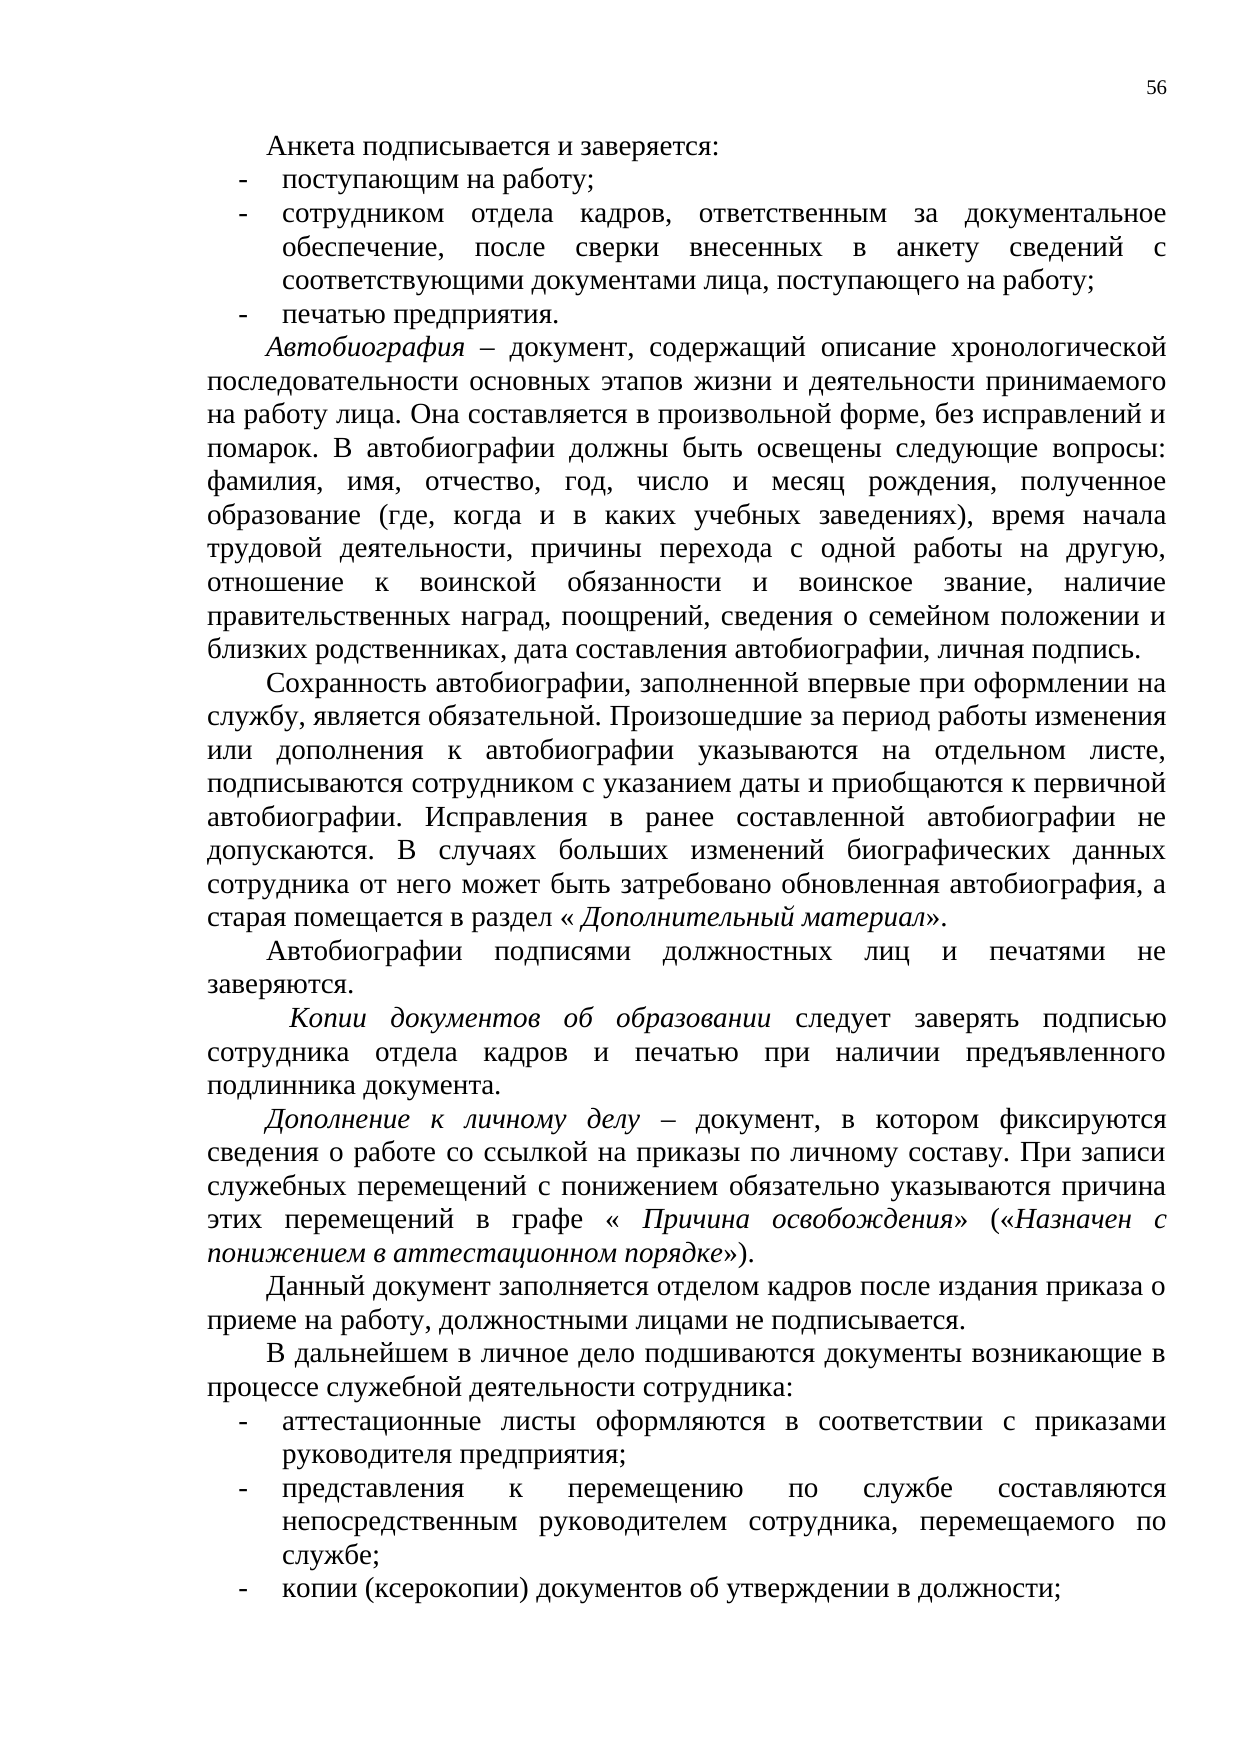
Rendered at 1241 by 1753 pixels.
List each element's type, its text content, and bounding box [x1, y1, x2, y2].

list сотрудником отдела кадров, ответственным за документальное обеспечение, после сверки внесенных в анкету сведений с соответствующими документами лица, поступающего на работу; [238, 195, 1167, 296]
text Анкета подписывается и заверяется: [207, 128, 1167, 162]
list представления к перемещению по службе составляются непосредственным руководителем сотрудника, перемещаемого по службе; [238, 1470, 1167, 1570]
list копии (ксерокопии) документов об утверждении в должности; [238, 1570, 1167, 1604]
list печатью предприятия. [238, 296, 1167, 329]
list поступающим на работу; [238, 162, 1167, 195]
text Копии документов об образовании следует заверять подписью сотрудника отдела кадров и печатью при наличии предъявленного подлинника документа. [207, 1000, 1167, 1101]
list аттестационные листы оформляются в соответствии с приказами руководителя предприятия; [238, 1403, 1167, 1470]
text Автобиографии подписями должностных лиц и печатями не заверяются. [207, 933, 1167, 1000]
text Автобиография – документ, содержащий описание хронологической последовательности основных этапов жизни и деятельности принимаемого на работу лица. Она составляется в произвольной форме, без исправлений и помарок. В автобиографии должны быть освещены следующие вопросы: фамилия, имя, отчество, год, число и месяц рождения, полученное образование (где, когда и в каких учебных заведениях), время начала трудовой деятельности, причины перехода с одной работы на другую, отношение к воинской обязанности и воинское звание, наличие правительственных наград, поощрений, сведения о семейном положении и близких родственниках, дата составления автобиографии, личная подпись. [207, 329, 1167, 665]
text Дополнение к личному делу – документ, в котором фиксируются сведения о работе со ссылкой на приказы по личному составу. При записи служебных перемещений с понижением обязательно указываются причина этих перемещений в графе « Причина освобождения» («Назначен с понижением в аттестационном порядке»). [207, 1101, 1167, 1268]
text Сохранность автобиографии, заполненной впервые при оформлении на службу, является обязательной. Произошедшие за период работы изменения или дополнения к автобиографии указываются на отдельном листе, подписываются сотрудником с указанием даты и приобщаются к первичной автобиографии. Исправления в ранее составленной автобиографии не допускаются. В случаях больших изменений биографических данных сотрудника от него может быть затребовано обновленная автобиография, а старая помещается в раздел « Дополнительный материал». [207, 665, 1167, 933]
text Данный документ заполняется отделом кадров после издания приказа о приеме на работу, должностными лицами не подписывается. [207, 1268, 1167, 1336]
text В дальнейшем в личное дело подшиваются документы возникающие в процессе служебной деятельности сотрудника: [207, 1336, 1167, 1403]
